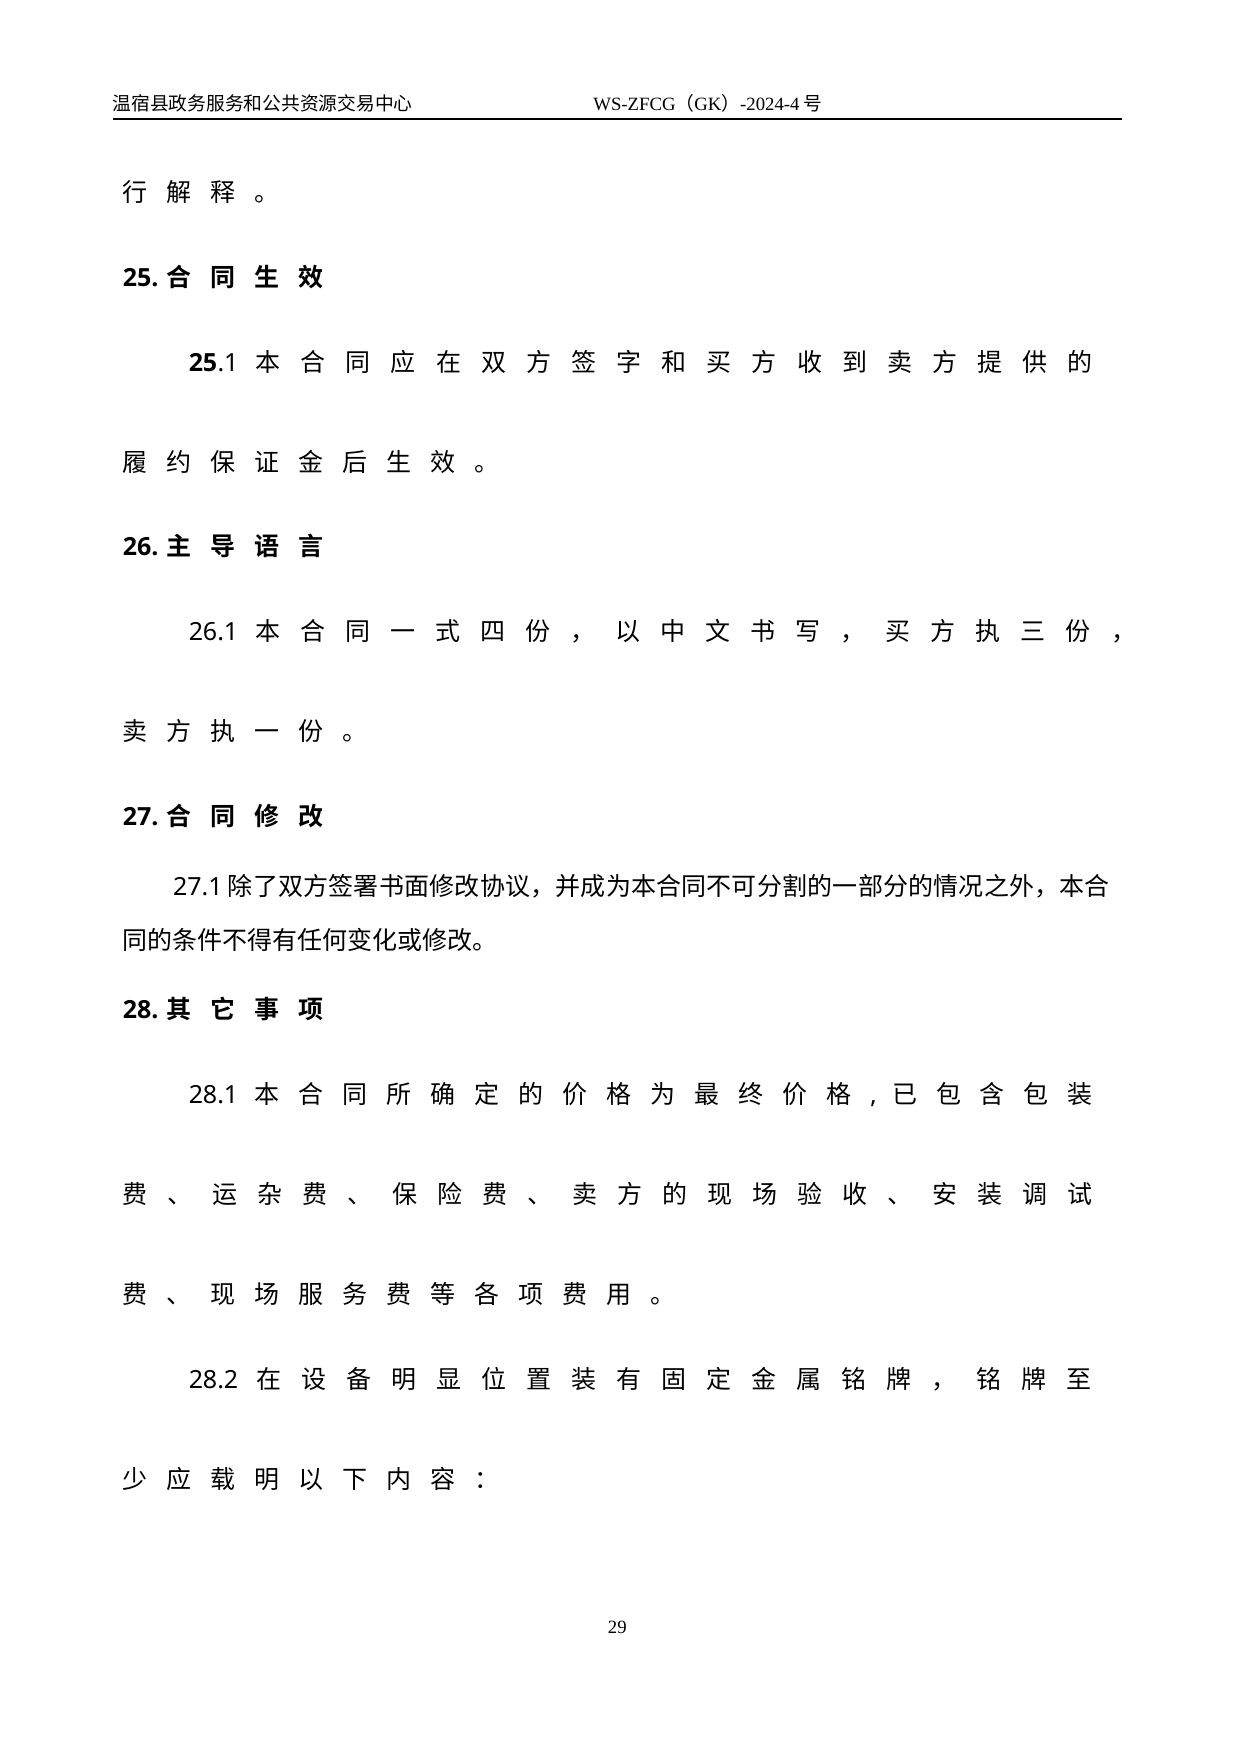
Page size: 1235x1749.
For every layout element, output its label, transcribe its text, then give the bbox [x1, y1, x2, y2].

text 28.1 本合同所确定的价格为最终价格,已包含包装费、运杂费、保险费、卖方的现场验收、安装调试费、现场服务费等各项费用。 [123, 1059, 1112, 1326]
text 25.1本合同应在双方签字和买方收到卖方提供的履约保证金后生效。 [123, 327, 1112, 493]
text 26.主导语言 [123, 512, 1112, 578]
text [123, 157, 1112, 224]
text 27.1除了双方签署书面修改协议，并成为本合同不可分割的一部分的情况之外，本合同的条件不得有任何变化或修改。 [123, 866, 1112, 957]
text 26.1本合同一式四份，以中文书写，买方执三份，卖方执一份。 [123, 596, 1112, 763]
text 25.合同生效 [123, 242, 1112, 309]
text 27.合同修改 [123, 781, 1112, 848]
text 28. 其它事项 [123, 975, 1112, 1041]
text 28.2 在设备明显位置装有固定金属铭牌，铭牌至少应载明以下内容： [123, 1344, 1112, 1511]
